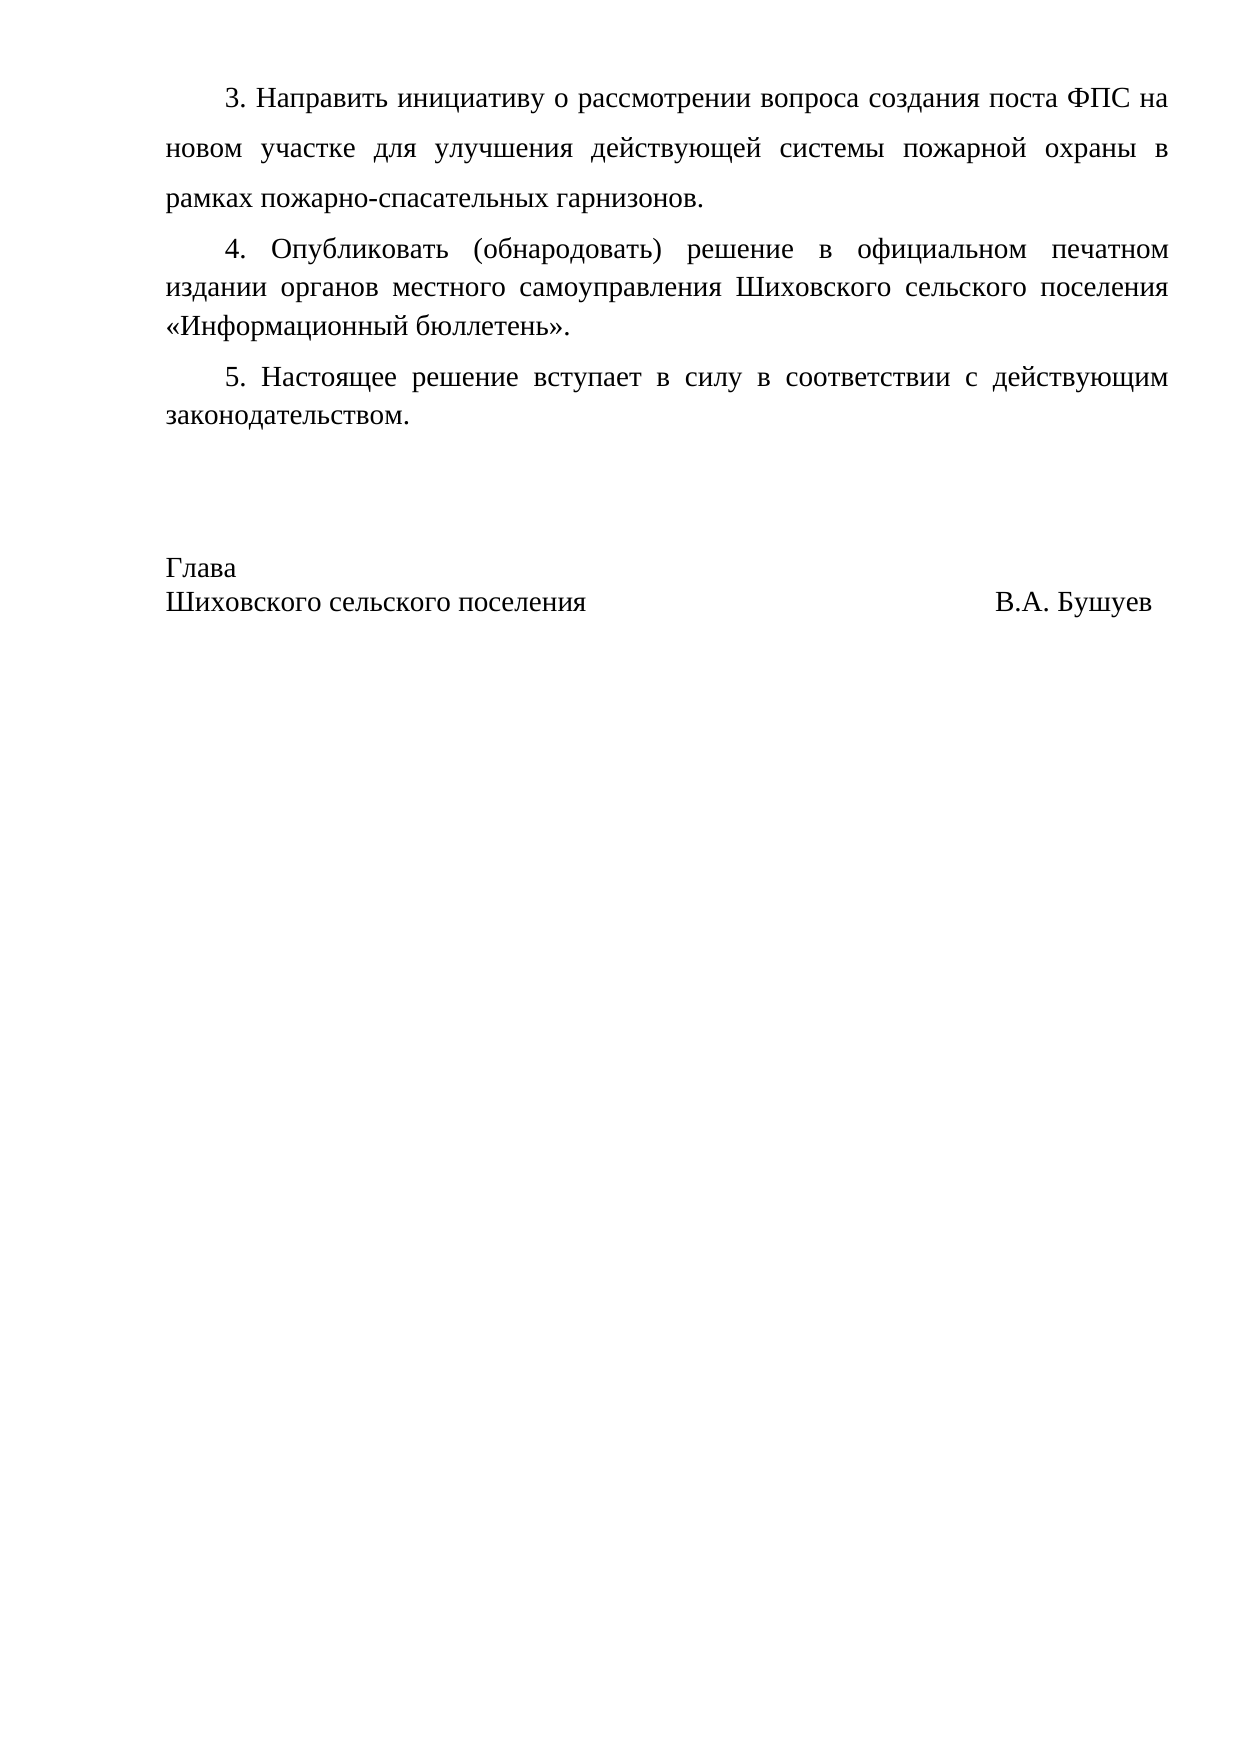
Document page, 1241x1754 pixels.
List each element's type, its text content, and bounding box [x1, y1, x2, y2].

text 5. Настоящее решение вступает в силу в соответствии с действующим законодательством. [165, 359, 1169, 431]
text Шиховского сельского поселения В.А. Бушуев [165, 584, 1169, 618]
text 4. Опубликовать (обнародовать) решение в официальном печатном издании органов местного самоуправления Шиховского сельского поселения «Информационный бюллетень». [165, 231, 1169, 341]
text Глава [165, 551, 1169, 584]
text 3. Направить инициативу о рассмотрении вопроса создания поста ФПС на новом участке для улучшения действующей системы пожарной охраны в рамках пожарно-спасательных гарнизонов. [165, 80, 1169, 214]
